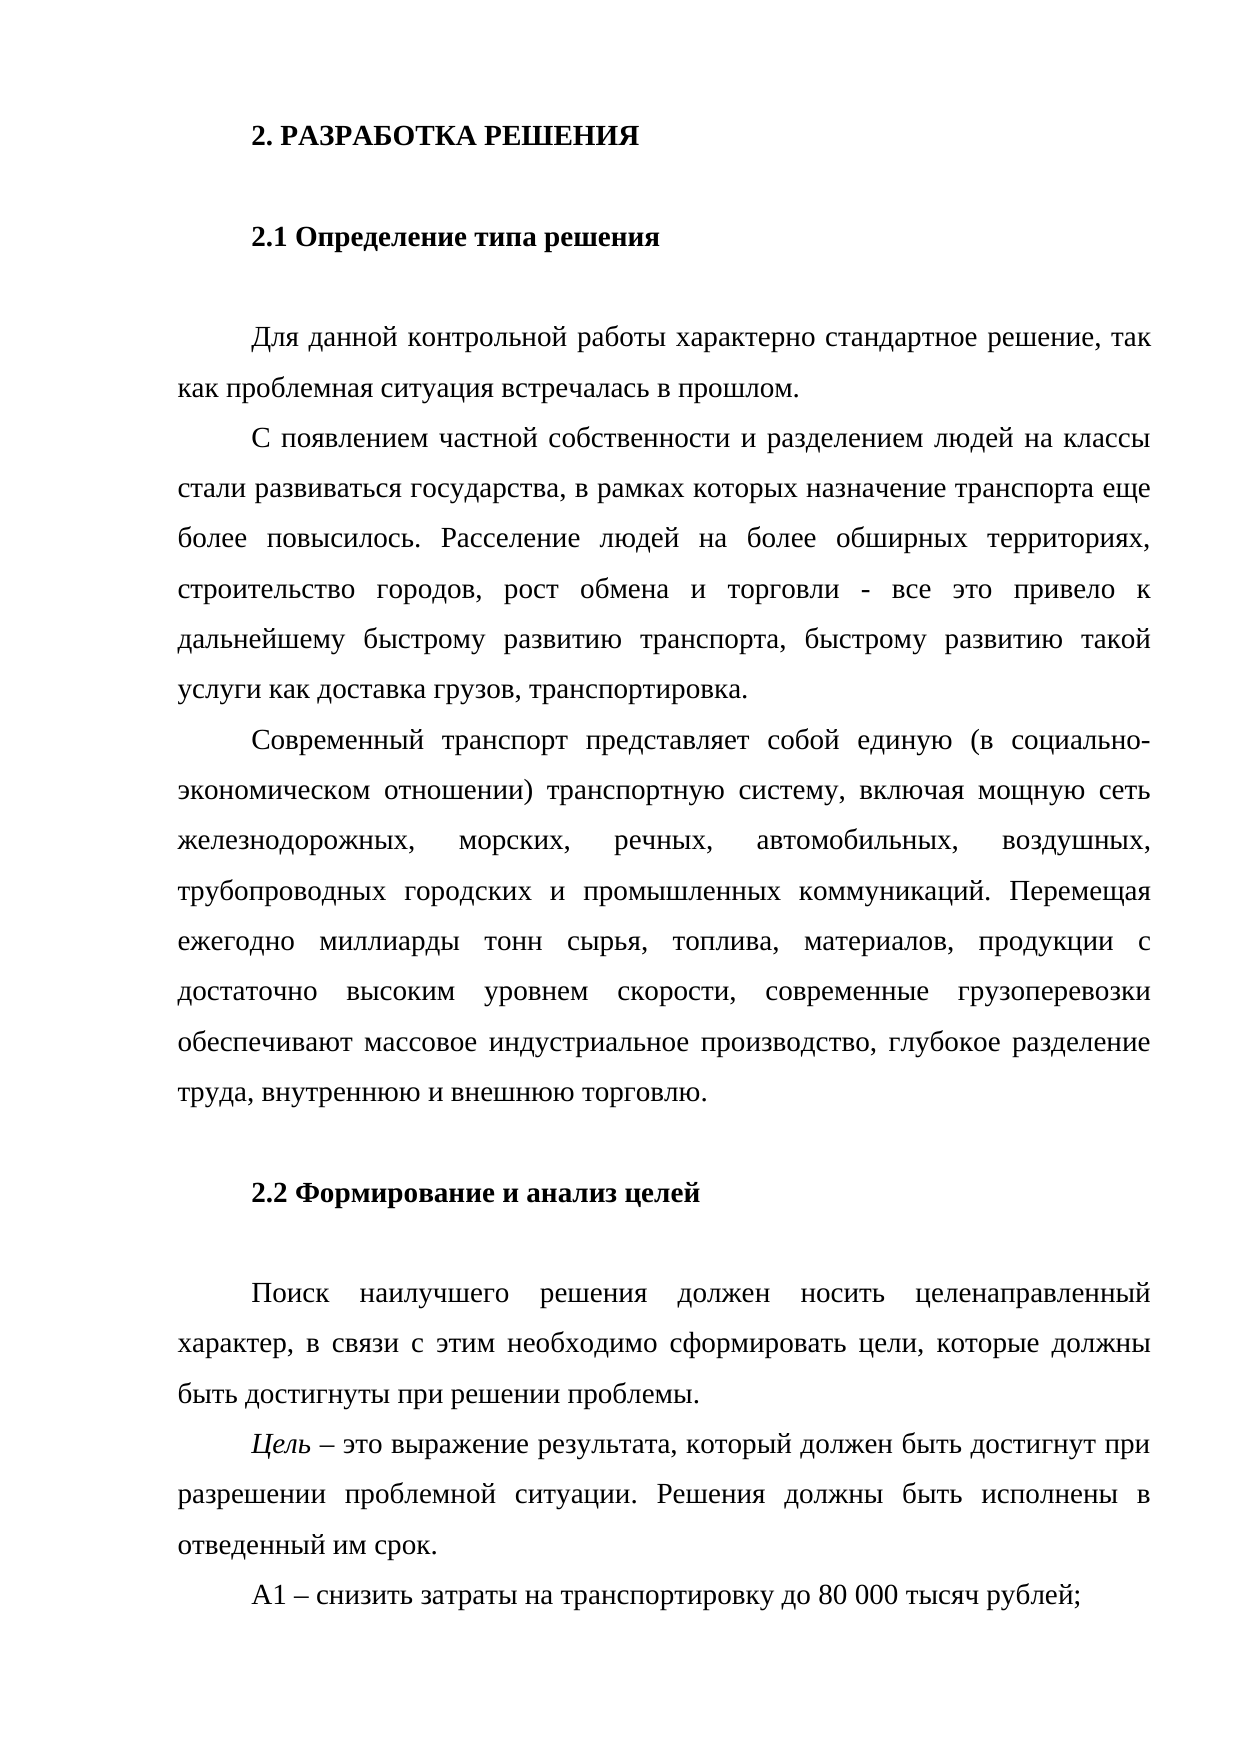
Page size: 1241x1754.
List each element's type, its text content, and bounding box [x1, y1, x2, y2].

text А1 – снизить затраты на транспортировку до 80 000 тысяч рублей; [177, 1577, 1152, 1611]
text Цель – это выражение результата, который должен быть достигнут при разрешении проблемной ситуации. Решения должны быть исполнены в отведенный им срок. [177, 1426, 1152, 1560]
text 2.2 Формирование и анализ целей [177, 1175, 1152, 1208]
text 2. РАЗРАБОТКА РЕШЕНИЯ [177, 118, 1152, 152]
text С появлением частной собственности и разделением людей на классы стали развиваться государства, в рамках которых назначение транспорта еще более повысилось. Расселение людей на более обширных территориях, строительство городов, рост обмена и торговли - все это привело к дальнейшему быстрому развитию транспорта, быстрому развитию такой услуги как доставка грузов, транспортировка. [177, 420, 1152, 705]
text Поиск наилучшего решения должен носить целенаправленный характер, в связи с этим необходимо сформировать цели, которые должны быть достигнуты при решении проблемы. [177, 1275, 1152, 1409]
text 2.1 Определение типа решения [177, 219, 1152, 252]
text Современный транспорт представляет собой единую (в социально-экономическом отношении) транспортную систему, включая мощную сеть железнодорожных, морских, речных, автомобильных, воздушных, трубопроводных городских и промышленных коммуникаций. Перемещая ежегодно миллиарды тонн сырья, топлива, материалов, продукции с достаточно высоким уровнем скорости, современные грузоперевозки обеспечивают массовое индустриальное производство, глубокое разделение труда, внутреннюю и внешнюю торговлю. [177, 722, 1152, 1108]
text Для данной контрольной работы характерно стандартное решение, так как проблемная ситуация встречалась в прошлом. [177, 319, 1152, 403]
